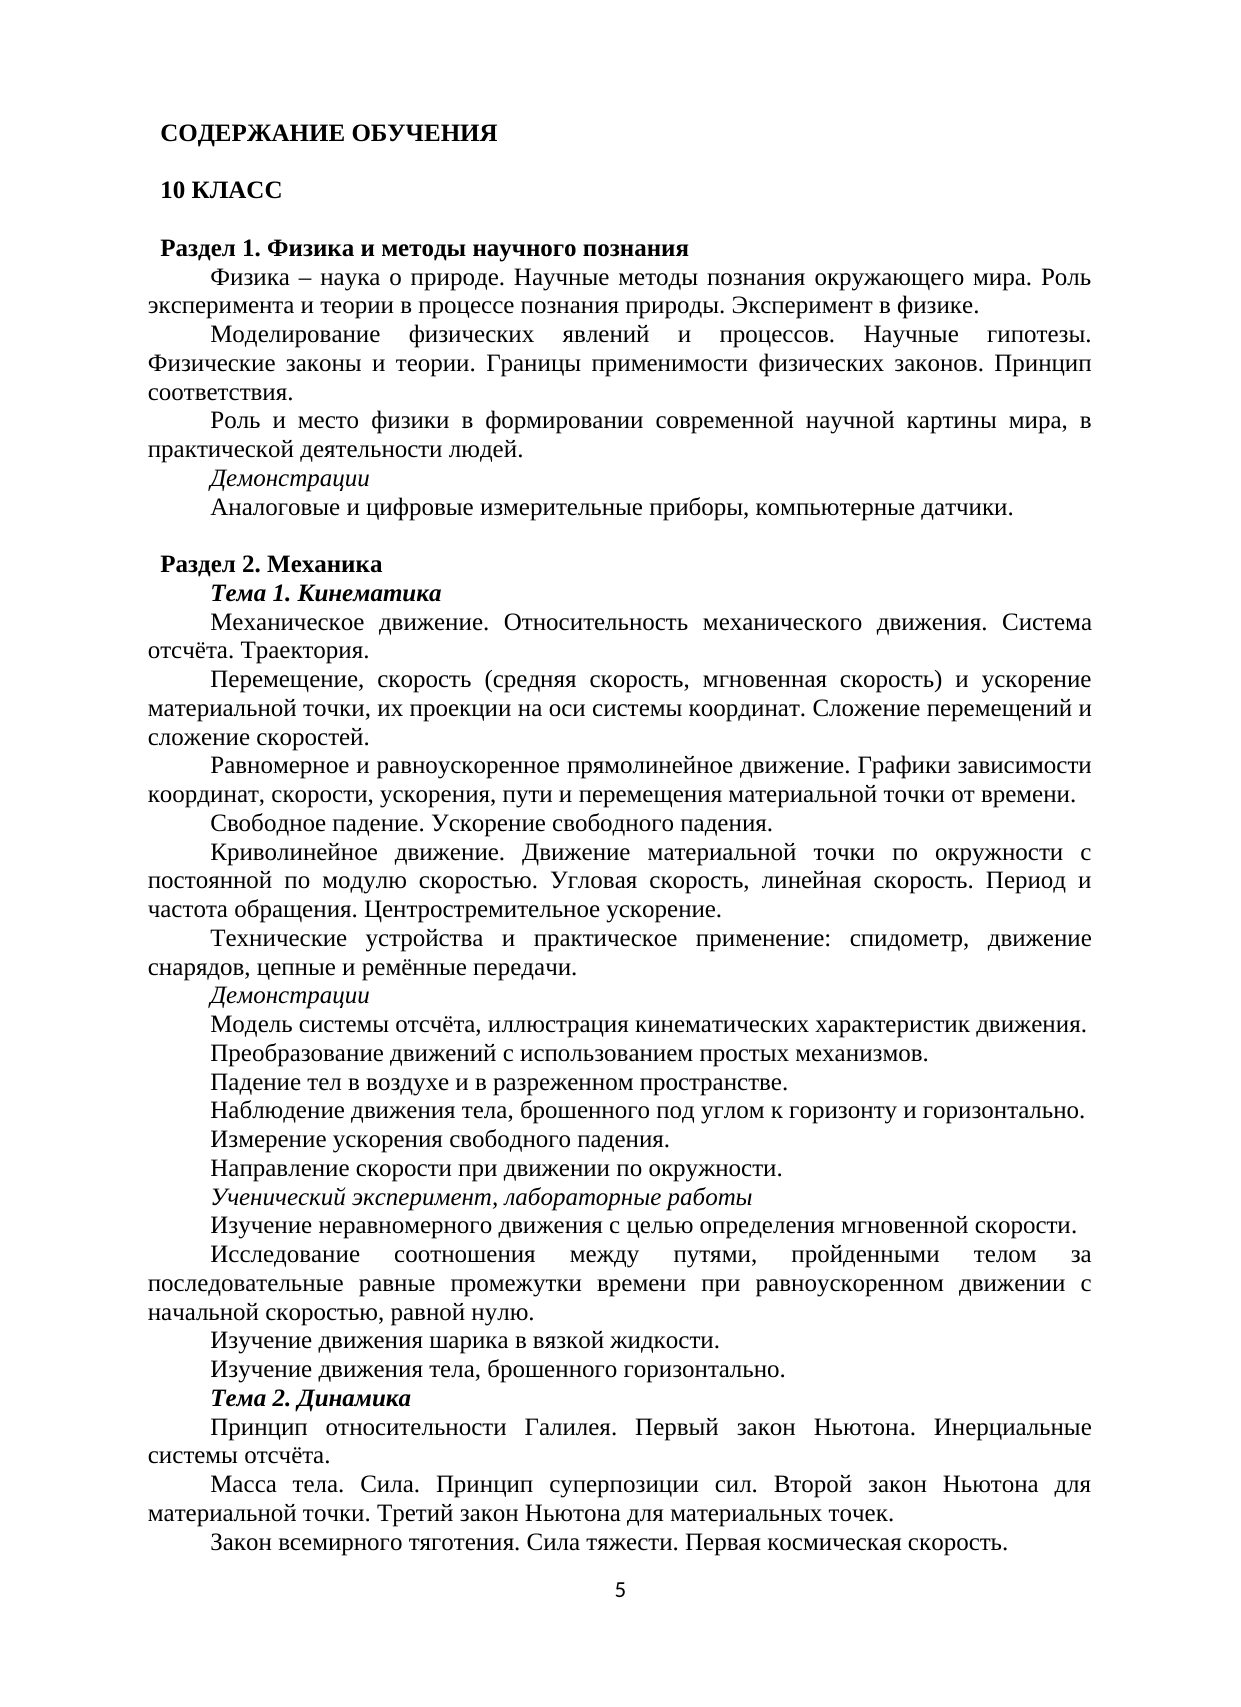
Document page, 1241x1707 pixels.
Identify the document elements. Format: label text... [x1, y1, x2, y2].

text Аналоговые и цифровые измерительные приборы, компьютерные датчики. [148, 492, 1092, 521]
text Изучение неравномерного движения с целью определения мгновенной скорости. [148, 1211, 1092, 1239]
text Моделирование физических явлений и процессов. Научные гипотезы. Физические законы и теории. Границы применимости физических законов. Принцип соответствия. [148, 319, 1092, 406]
text Ученический эксперимент, лабораторные работы [148, 1182, 1092, 1211]
text Перемещение, скорость (средняя скорость, мгновенная скорость) и ускорение материальной точки, их проекции на оси системы координат. Сложение перемещений и сложение скоростей. [148, 664, 1092, 751]
text Технические устройства и практическое применение: спидометр, движение снарядов, цепные и ремённые передачи. [148, 923, 1092, 981]
text Равномерное и равноускоренное прямолинейное движение. Графики зависимости координат, скорости, ускорения, пути и перемещения материальной точки от времени. [148, 751, 1092, 808]
text Роль и место физики в формировании современной научной картины мира, в практической деятельности людей. [148, 406, 1092, 463]
text Демонстрации [148, 463, 1092, 492]
text Наблюдение движения тела, брошенного под углом к горизонту и горизонтально. [148, 1096, 1092, 1124]
text СОДЕРЖАНИЕ ОБУЧЕНИЯ [160, 118, 1092, 147]
text Масса тела. Сила. Принцип суперпозиции сил. Второй закон Ньютона для материальной точки. Третий закон Ньютона для материальных точек. [148, 1469, 1092, 1527]
text Изучение движения тела, брошенного горизонтально. [148, 1354, 1092, 1383]
text Измерение ускорения свободного падения. [148, 1124, 1092, 1153]
text 10 КЛАСС [160, 176, 1092, 204]
text Модель системы отсчёта, иллюстрация кинематических характеристик движения. [148, 1009, 1092, 1038]
text Исследование соотношения между путями, пройденными телом за последовательные равные промежутки времени при равноускоренном движении с начальной скоростью, равной нулю. [148, 1239, 1092, 1326]
text Раздел 1. Физика и методы научного познания [160, 233, 1092, 262]
text Падение тел в воздухе и в разреженном пространстве. [148, 1067, 1092, 1096]
text Тема 2. Динамика [148, 1383, 1092, 1412]
text Физика – наука о природе. Научные методы познания окружающего мира. Роль эксперимента и теории в процессе познания природы. Эксперимент в физике. [148, 262, 1092, 319]
text Механическое движение. Относительность механического движения. Система отсчёта. Траектория. [148, 607, 1092, 664]
text Свободное падение. Ускорение свободного падения. [148, 808, 1092, 837]
text Закон всемирного тяготения. Сила тяжести. Первая космическая скорость. [148, 1527, 1092, 1556]
text Демонстрации [148, 981, 1092, 1009]
text Криволинейное движение. Движение материальной точки по окружности с постоянной по модулю скоростью. Угловая скорость, линейная скорость. Период и частота обращения. Центростремительное ускорение. [148, 837, 1092, 923]
text Раздел 2. Механика [160, 549, 1092, 578]
text Принцип относительности Галилея. Первый закон Ньютона. Инерциальные системы отсчёта. [148, 1412, 1092, 1469]
text Преобразование движений с использованием простых механизмов. [148, 1038, 1092, 1067]
text Тема 1. Кинематика [148, 578, 1092, 607]
text Направление скорости при движении по окружности. [148, 1153, 1092, 1182]
text Изучение движения шарика в вязкой жидкости. [148, 1326, 1092, 1354]
